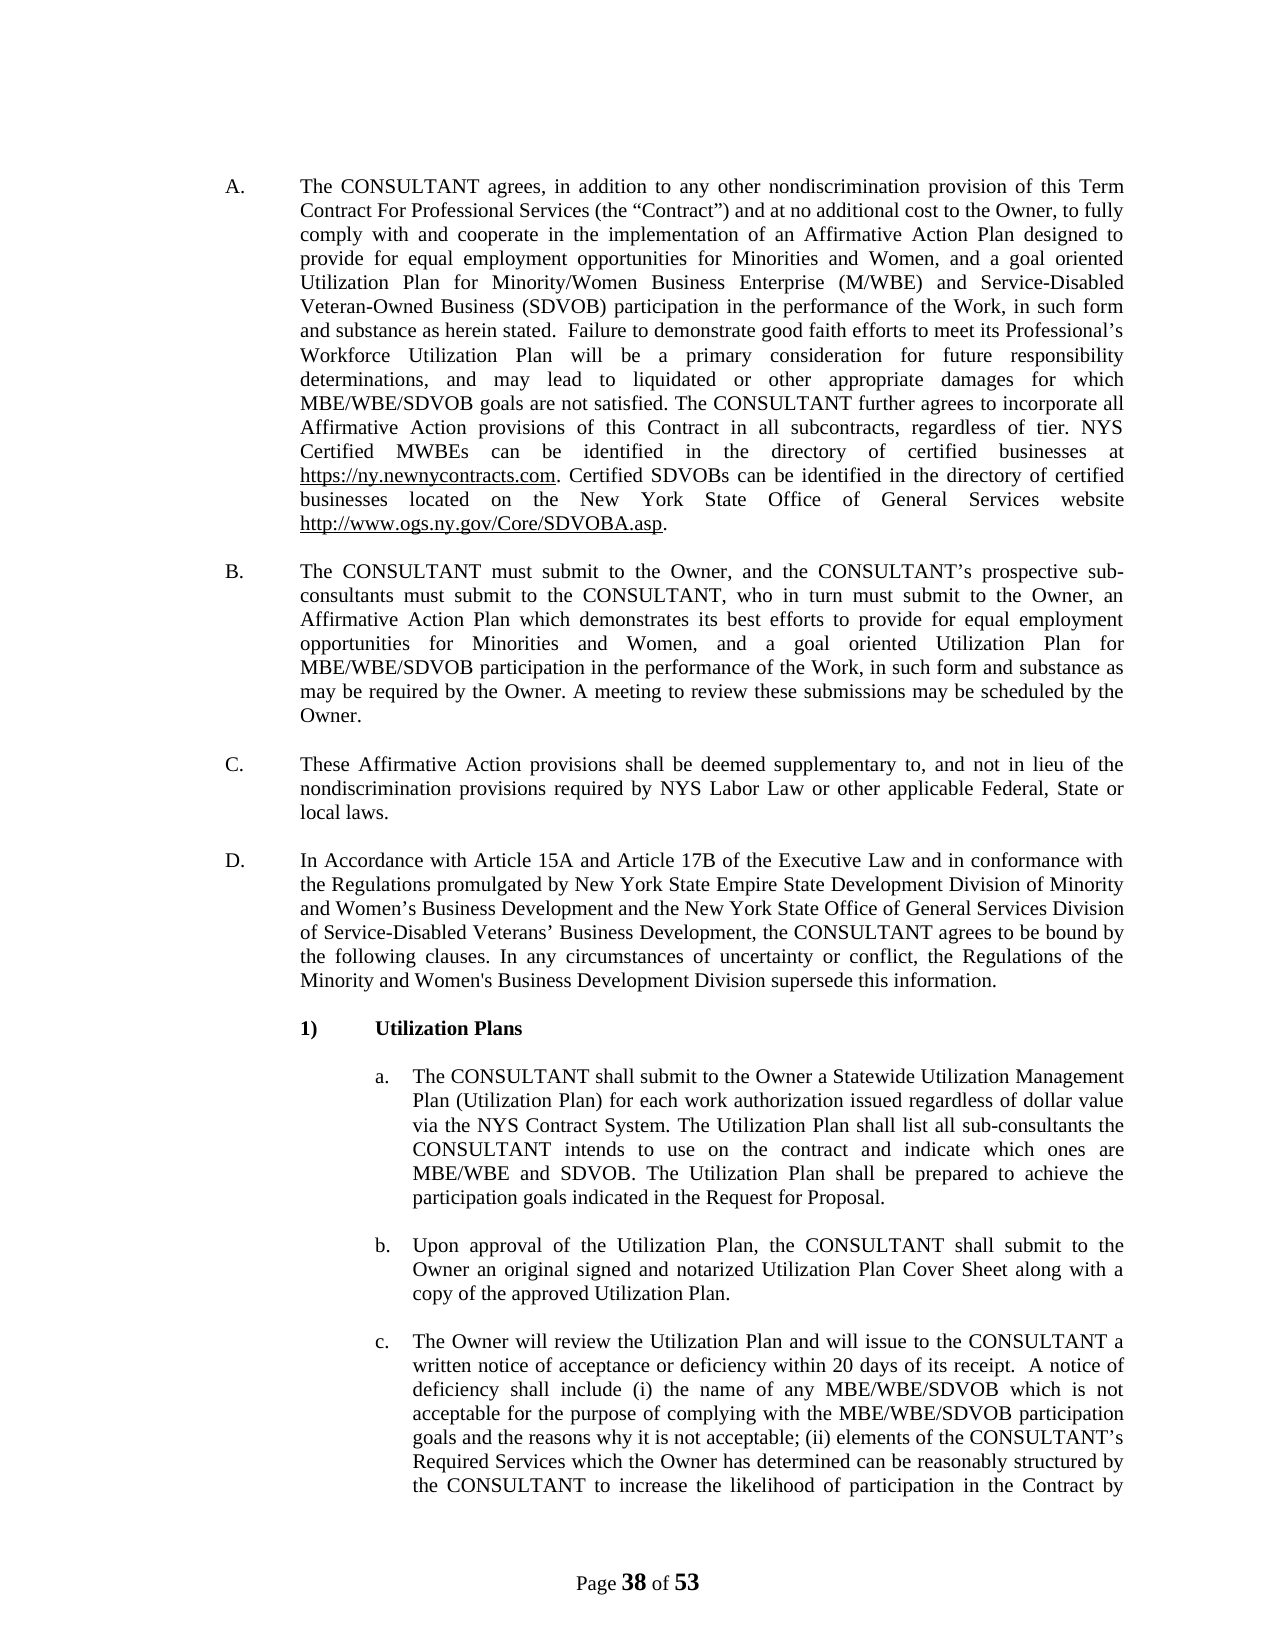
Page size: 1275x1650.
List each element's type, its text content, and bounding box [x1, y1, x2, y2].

text 1) Utilization Plans [300, 1016, 1125, 1040]
text C. These Affirmative Action provisions shall be deemed supplementary to, and not in lieu of the nondiscrimination provisions required by NYS Labor Law or other applicable Federal, State or local laws. [225, 752, 1125, 824]
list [375, 1329, 1125, 1497]
list The CONSULTANT shall submit to the Owner a Statewide Utilization Management Plan (Utilization Plan) for each work authorization issued regardless of dollar value via the NYS Contract System. The Utilization Plan shall list all sub-consultants the CONSULTANT intends to use on the contract and indicate which ones are MBE/WBE and SDVOB. The Utilization Plan shall be prepared to achieve the participation goals indicated in the Request for Proposal. [375, 1064, 1125, 1209]
text D. In Accordance with Article 15A and Article 17B of the Executive Law and in conformance with the Regulations promulgated by New York State Empire State Development Division of Minority and Women’s Business Development and the New York State Office of General Services Division of Service-Disabled Veterans’ Business Development, the CONSULTANT agrees to be bound by the following clauses. In any circumstances of uncertainty or conflict, the Regulations of the Minority and Women's Business Development Division supersede this information. [225, 848, 1125, 992]
list Upon approval of the Utilization Plan, the CONSULTANT shall submit to the Owner an original signed and notarized Utilization Plan Cover Sheet along with a copy of the approved Utilization Plan. [375, 1233, 1125, 1305]
text A. The CONSULTANT agrees, in addition to any other nondiscrimination provision of this Term Contract For Professional Services (the “Contract”) and at no additional cost to the Owner, to fully comply with and cooperate in the implementation of an Affirmative Action Plan designed to provide for equal employment opportunities for Minorities and Women, and a goal oriented Utilization Plan for Minority/Women Business Enterprise (M/WBE) and Service-Disabled Veteran-Owned Business (SDVOB) participation in the performance of the Work, in such form and substance as herein stated. Failure to demonstrate good faith efforts to meet its Professional’s Workforce Utilization Plan will be a primary consideration for future responsibility determinations, and may lead to liquidated or other appropriate damages for which MBE/WBE/SDVOB goals are not satisfied. The CONSULTANT further agrees to incorporate all Affirmative Action provisions of this Contract in all subcontracts, regardless of tier. NYS Certified MWBEs can be identified in the directory of certified businesses at https://ny.newnycontracts.com. Certified SDVOBs can be identified in the directory of certified businesses located on the New York State Office of General Services website http://www.ogs.ny.gov/Core/SDVOBA.asp. [225, 174, 1125, 535]
text B. The CONSULTANT must submit to the Owner, and the CONSULTANT’s prospective sub-consultants must submit to the CONSULTANT, who in turn must submit to the Owner, an Affirmative Action Plan which demonstrates its best efforts to provide for equal employment opportunities for Minorities and Women, and a goal oriented Utilization Plan for MBE/WBE/SDVOB participation in the performance of the Work, in such form and substance as may be required by the Owner. A meeting to review these submissions may be scheduled by the Owner. [225, 559, 1125, 727]
